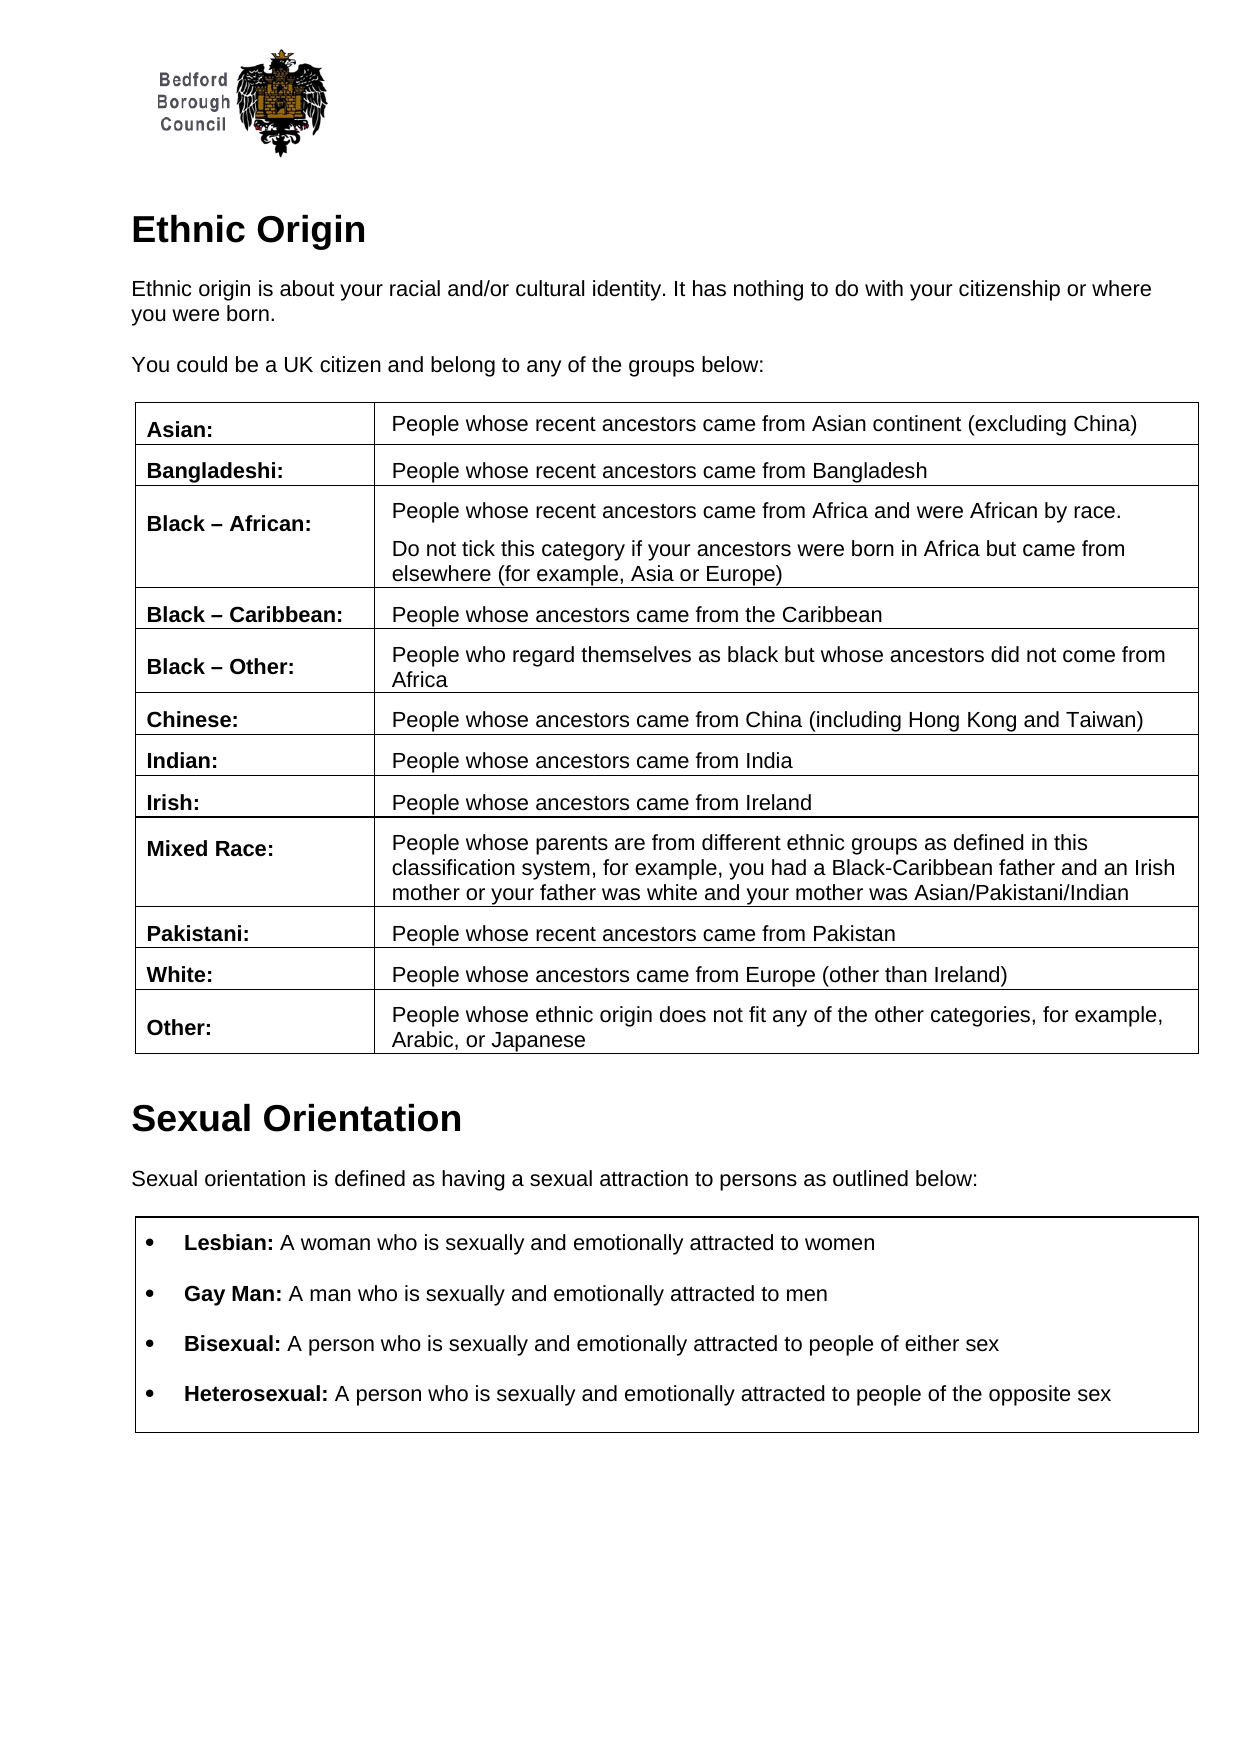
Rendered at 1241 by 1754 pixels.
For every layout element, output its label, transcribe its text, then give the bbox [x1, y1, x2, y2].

table_cell People whose recent ancestors came from Bangladesh [375, 445, 1198, 485]
table_cell People who regard themselves as black but whose ancestors did not come from Africa [375, 629, 1198, 692]
table_cell White: [136, 948, 374, 988]
table_cell People whose ancestors came from the Caribbean [375, 588, 1198, 628]
text Sexual Orientation [131, 1097, 1166, 1140]
table_cell Bangladeshi: [136, 445, 374, 485]
table_cell People whose ethnic origin does not fit any of the other categories, for example, Arabic, or Japanese [375, 990, 1198, 1052]
text Ethnic origin is about your racial and/or cultural identity. It has nothing to do with your citizenship or where you were born. [131, 276, 1166, 326]
table_cell People whose recent ancestors came from Africa and were African by race. Do not tick this category if your ancestors were born in Africa but came from elsewhere (for example, Asia or Europe) [375, 486, 1198, 587]
table_cell People whose ancestors came from India [375, 735, 1198, 775]
table_cell Chinese: [136, 693, 374, 733]
table_cell Indian: [136, 735, 374, 775]
text Sexual orientation is defined as having a sexual attraction to persons as outlined below: [131, 1166, 1166, 1191]
table_cell Black – Other: [136, 629, 374, 692]
table_cell Mixed Race: [136, 818, 374, 906]
table_cell Black – African: [136, 486, 374, 587]
text You could be a UK citizen and belong to any of the groups below: [131, 352, 1166, 377]
table_cell People whose recent ancestors came from Pakistan [375, 907, 1198, 947]
table_header Lesbian: A woman who is sexually and emotionally attracted to women Gay Man: A man who is sexually and emotionally attracted to men Bisexual: A person who is sexually and emotionally attracted to people of either sex Heterosexual: A person who is sexually and emotionally attracted to people of the opposite sex [136, 1218, 1198, 1432]
table_header People whose recent ancestors came from Asian continent (excluding China) [375, 403, 1198, 443]
table_cell Pakistani: [136, 907, 374, 947]
table_cell Irish: [136, 776, 374, 816]
table_cell People whose ancestors came from Ireland [375, 776, 1198, 816]
table_cell Other: [136, 990, 374, 1052]
table_cell People whose ancestors came from China (including Hong Kong and Taiwan) [375, 693, 1198, 733]
table_cell People whose ancestors came from Europe (other than Ireland) [375, 948, 1198, 988]
text Ethnic Origin [131, 208, 1166, 251]
table_cell Black – Caribbean: [136, 588, 374, 628]
table_cell People whose parents are from different ethnic groups as defined in this classification system, for example, you had a Black-Caribbean father and an Irish mother or your father was white and your mother was Asian/Pakistani/Indian [375, 818, 1198, 906]
picture [150, 48, 328, 158]
table_header Asian: [136, 403, 374, 443]
